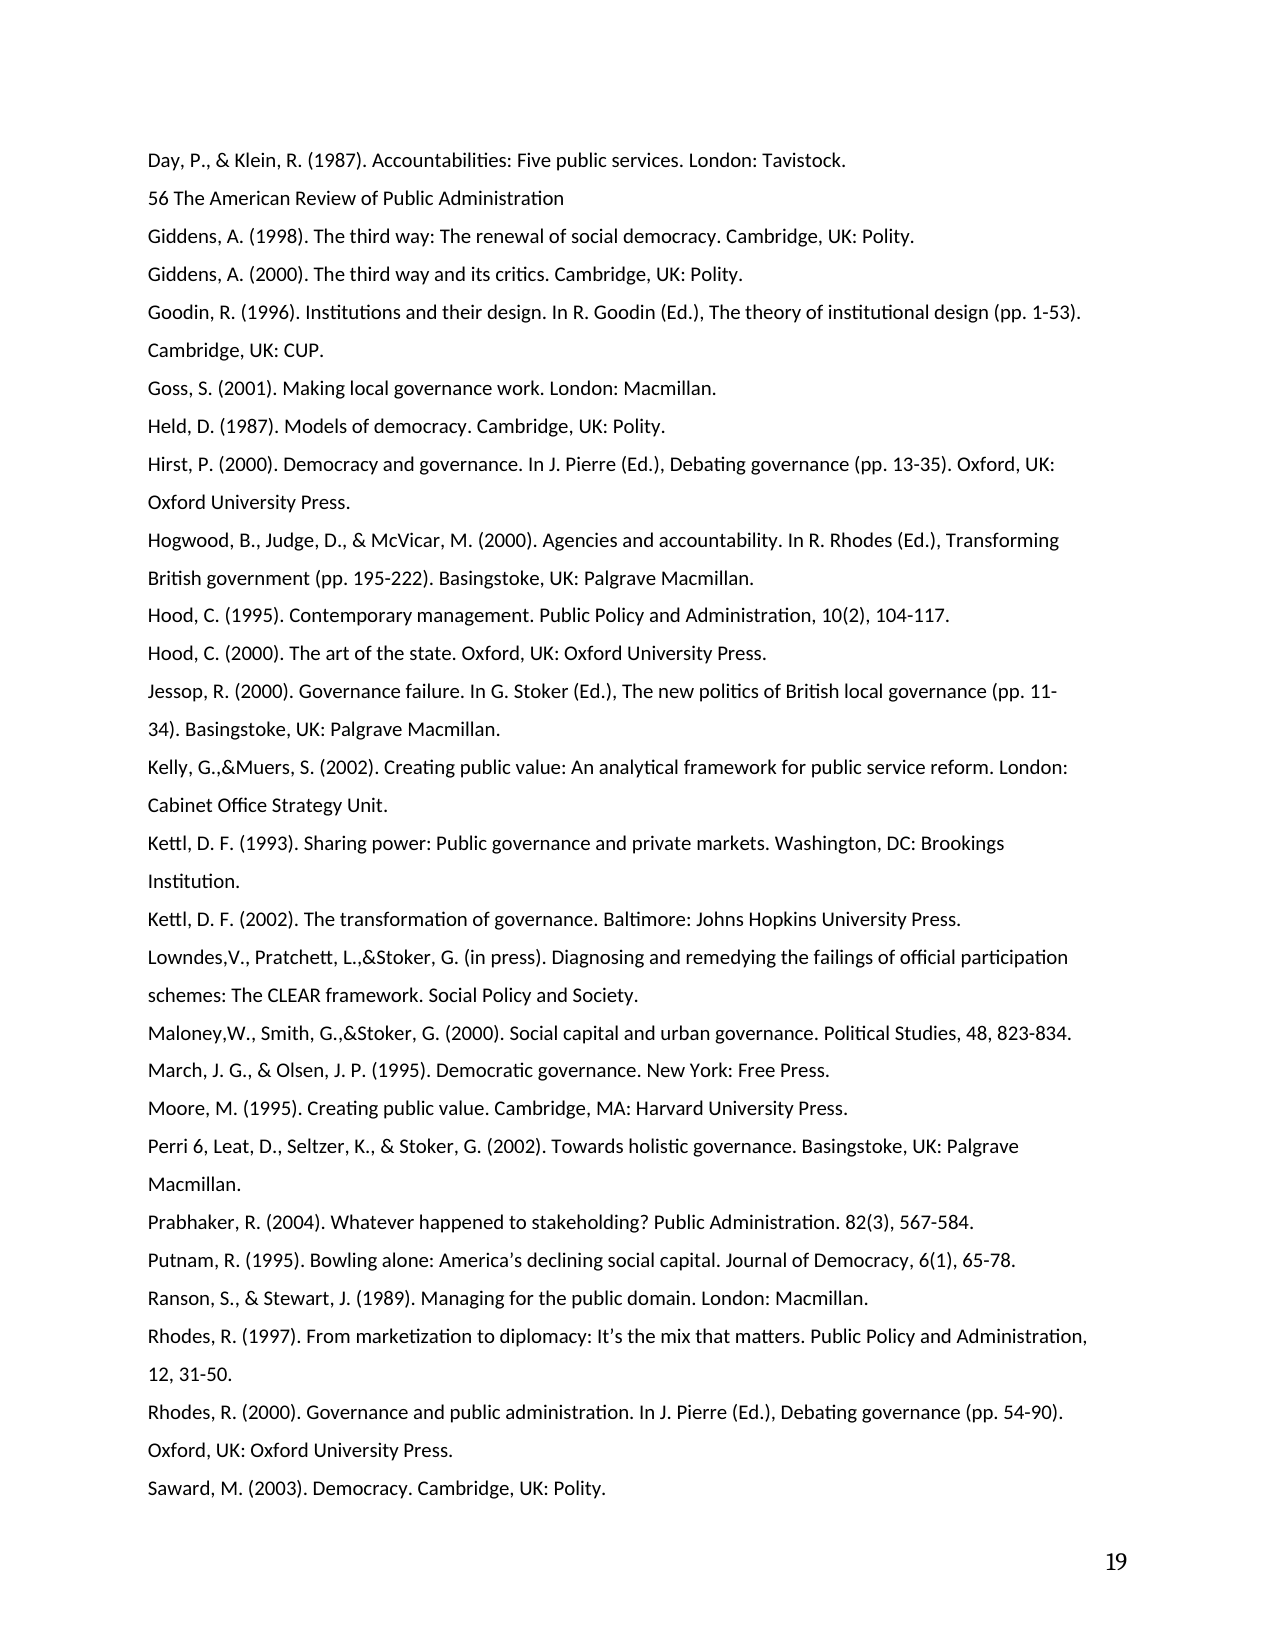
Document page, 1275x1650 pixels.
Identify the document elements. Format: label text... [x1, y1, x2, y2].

text Putnam, R. (1995). Bowling alone: America’s declining social capital. Journal of Democracy, 6(1), 65-78. [148, 1247, 1127, 1273]
text Institution. [148, 868, 1127, 893]
text Oxford University Press. [148, 489, 1127, 514]
text Goodin, R. (1996). Institutions and their design. In R. Goodin (Ed.), The theory of institutional design (pp. 1-53). [148, 299, 1127, 325]
text Perri 6, Leat, D., Seltzer, K., & Stoker, G. (2002). Towards holistic governance. Basingstoke, UK: Palgrave [148, 1133, 1127, 1159]
text Rhodes, R. (1997). From marketization to diplomacy: It’s the mix that matters. Public Policy and Administration, [148, 1323, 1127, 1348]
text Hood, C. (1995). Contemporary management. Public Policy and Administration, 10(2), 104-117. [148, 603, 1127, 628]
text Giddens, A. (1998). The third way: The renewal of social democracy. Cambridge, UK: Polity. [148, 223, 1127, 249]
text Rhodes, R. (2000). Governance and public administration. In J. Pierre (Ed.), Debating governance (pp. 54-90). [148, 1399, 1127, 1424]
text Hood, C. (2000). The art of the state. Oxford, UK: Oxford University Press. [148, 641, 1127, 666]
text March, J. G., & Olsen, J. P. (1995). Democratic governance. New York: Free Press. [148, 1058, 1127, 1083]
text Hogwood, B., Judge, D., & McVicar, M. (2000). Agencies and accountability. In R. Rhodes (Ed.), Transforming [148, 527, 1127, 552]
text Ranson, S., & Stewart, J. (1989). Managing for the public domain. London: Macmillan. [148, 1285, 1127, 1311]
text Kelly, G.,&Muers, S. (2002). Creating public value: An analytical framework for public service reform. London: [148, 754, 1127, 780]
text Held, D. (1987). Models of democracy. Cambridge, UK: Polity. [148, 413, 1127, 438]
text Cambridge, UK: CUP. [148, 337, 1127, 363]
text Moore, M. (1995). Creating public value. Cambridge, MA: Harvard University Press. [148, 1096, 1127, 1121]
text Oxford, UK: Oxford University Press. [148, 1437, 1127, 1462]
text Kettl, D. F. (2002). The transformation of governance. Baltimore: Johns Hopkins University Press. [148, 906, 1127, 931]
text Macmillan. [148, 1171, 1127, 1197]
text Lowndes,V., Pratchett, L.,&Stoker, G. (in press). Diagnosing and remedying the failings of official participation [148, 944, 1127, 969]
text Hirst, P. (2000). Democracy and governance. In J. Pierre (Ed.), Debating governance (pp. 13-35). Oxford, UK: [148, 451, 1127, 476]
text 34). Basingstoke, UK: Palgrave Macmillan. [148, 716, 1127, 742]
text 56 The American Review of Public Administration [148, 186, 1127, 211]
text Jessop, R. (2000). Governance failure. In G. Stoker (Ed.), The new politics of British local governance (pp. 11- [148, 678, 1127, 704]
text Day, P., & Klein, R. (1987). Accountabilities: Five public services. London: Tavistock. [148, 148, 1127, 173]
text schemes: The CLEAR framework. Social Policy and Society. [148, 982, 1127, 1007]
text Goss, S. (2001). Making local governance work. London: Macmillan. [148, 375, 1127, 401]
text British government (pp. 195-222). Basingstoke, UK: Palgrave Macmillan. [148, 565, 1127, 590]
text Cabinet Office Strategy Unit. [148, 792, 1127, 818]
text Kettl, D. F. (1993). Sharing power: Public governance and private markets. Washington, DC: Brookings [148, 830, 1127, 856]
text Giddens, A. (2000). The third way and its critics. Cambridge, UK: Polity. [148, 261, 1127, 287]
text Maloney,W., Smith, G.,&Stoker, G. (2000). Social capital and urban governance. Political Studies, 48, 823-834. [148, 1020, 1127, 1045]
text Prabhaker, R. (2004). Whatever happened to stakeholding? Public Administration. 82(3), 567-584. [148, 1209, 1127, 1235]
text 12, 31-50. [148, 1361, 1127, 1386]
text Saward, M. (2003). Democracy. Cambridge, UK: Polity. [148, 1475, 1127, 1500]
